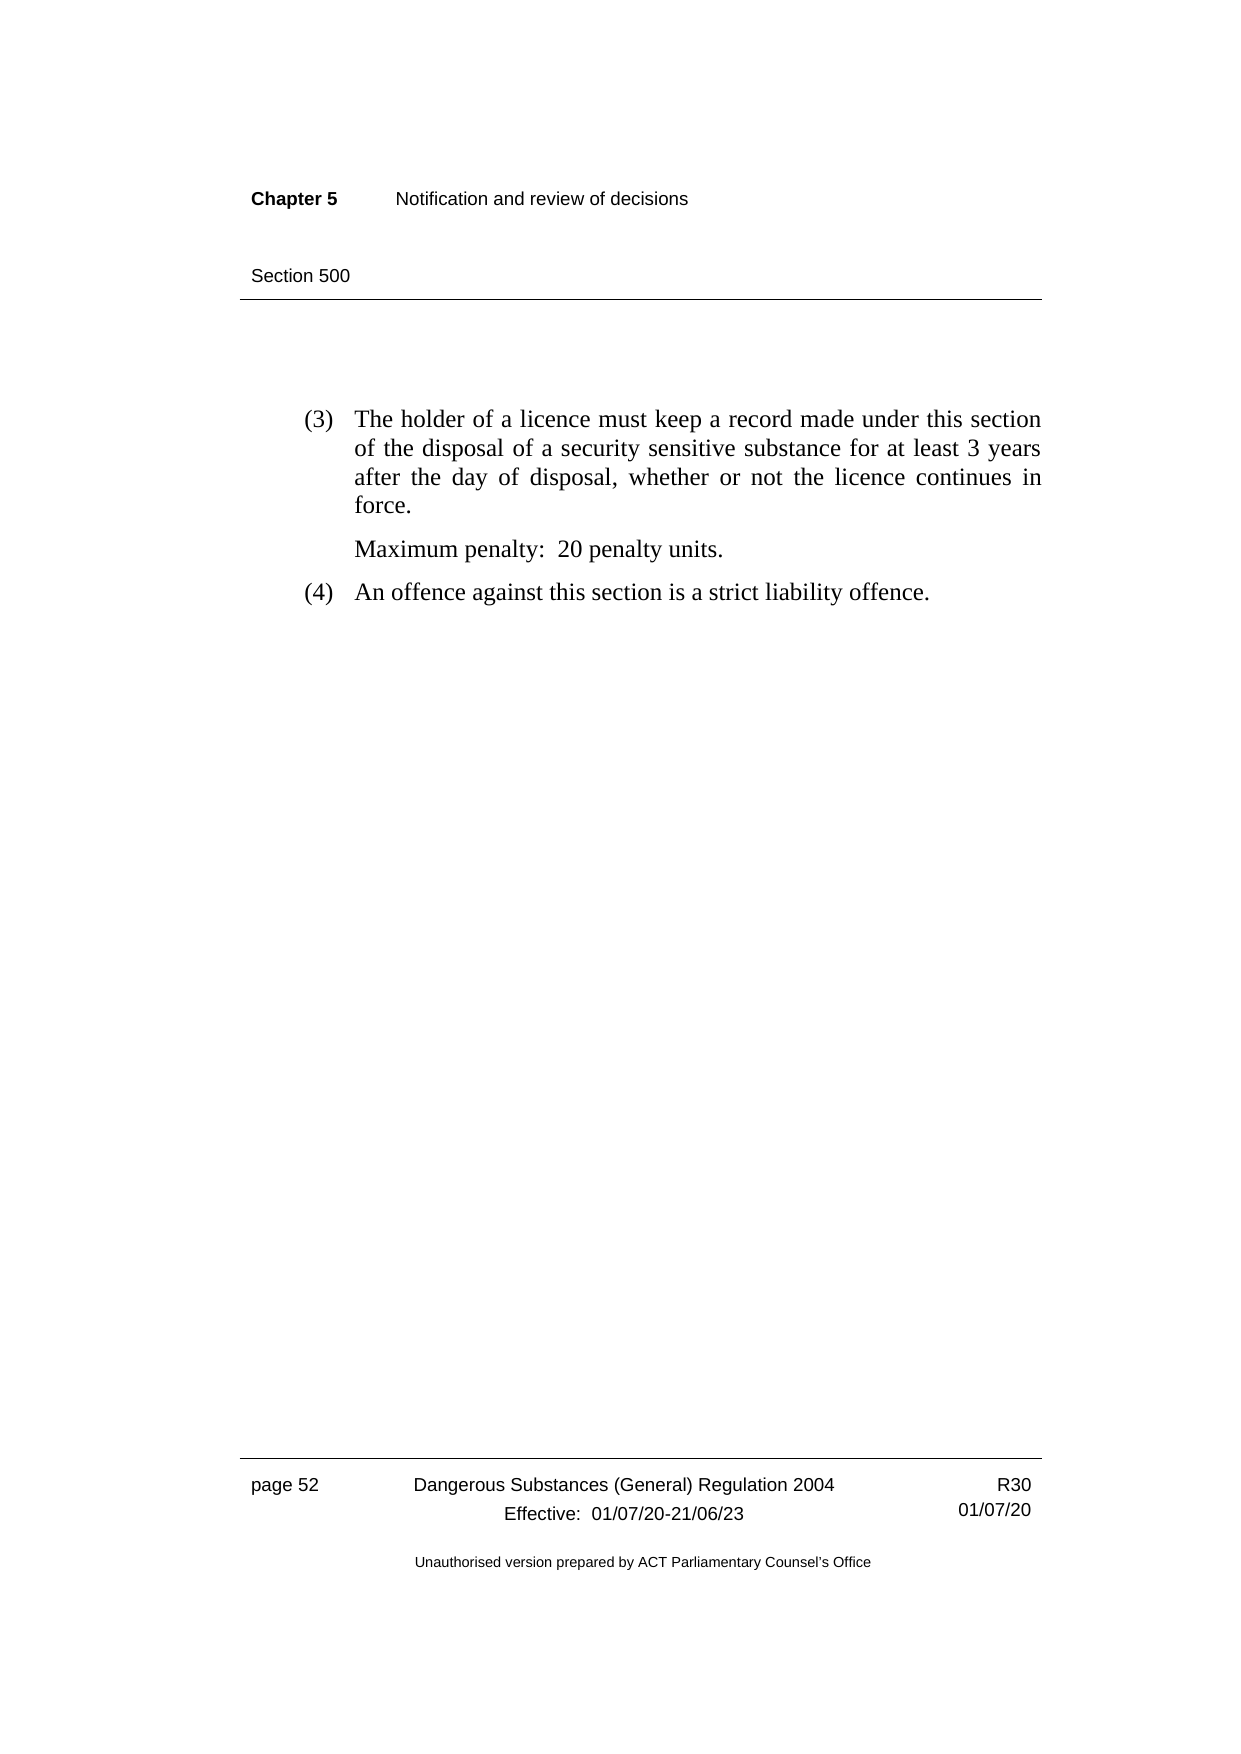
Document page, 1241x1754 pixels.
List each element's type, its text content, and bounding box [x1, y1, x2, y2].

text Maximum penalty: 20 penalty units. [354, 534, 1042, 562]
text (3) The holder of a licence must keep a record made under this section of the disposal of a security sensitive substance for at least 3 years after the day of disposal, whether or not the licence continues in force. [239, 404, 1042, 519]
text (4) An offence against this section is a strict liability offence. [239, 577, 1042, 606]
